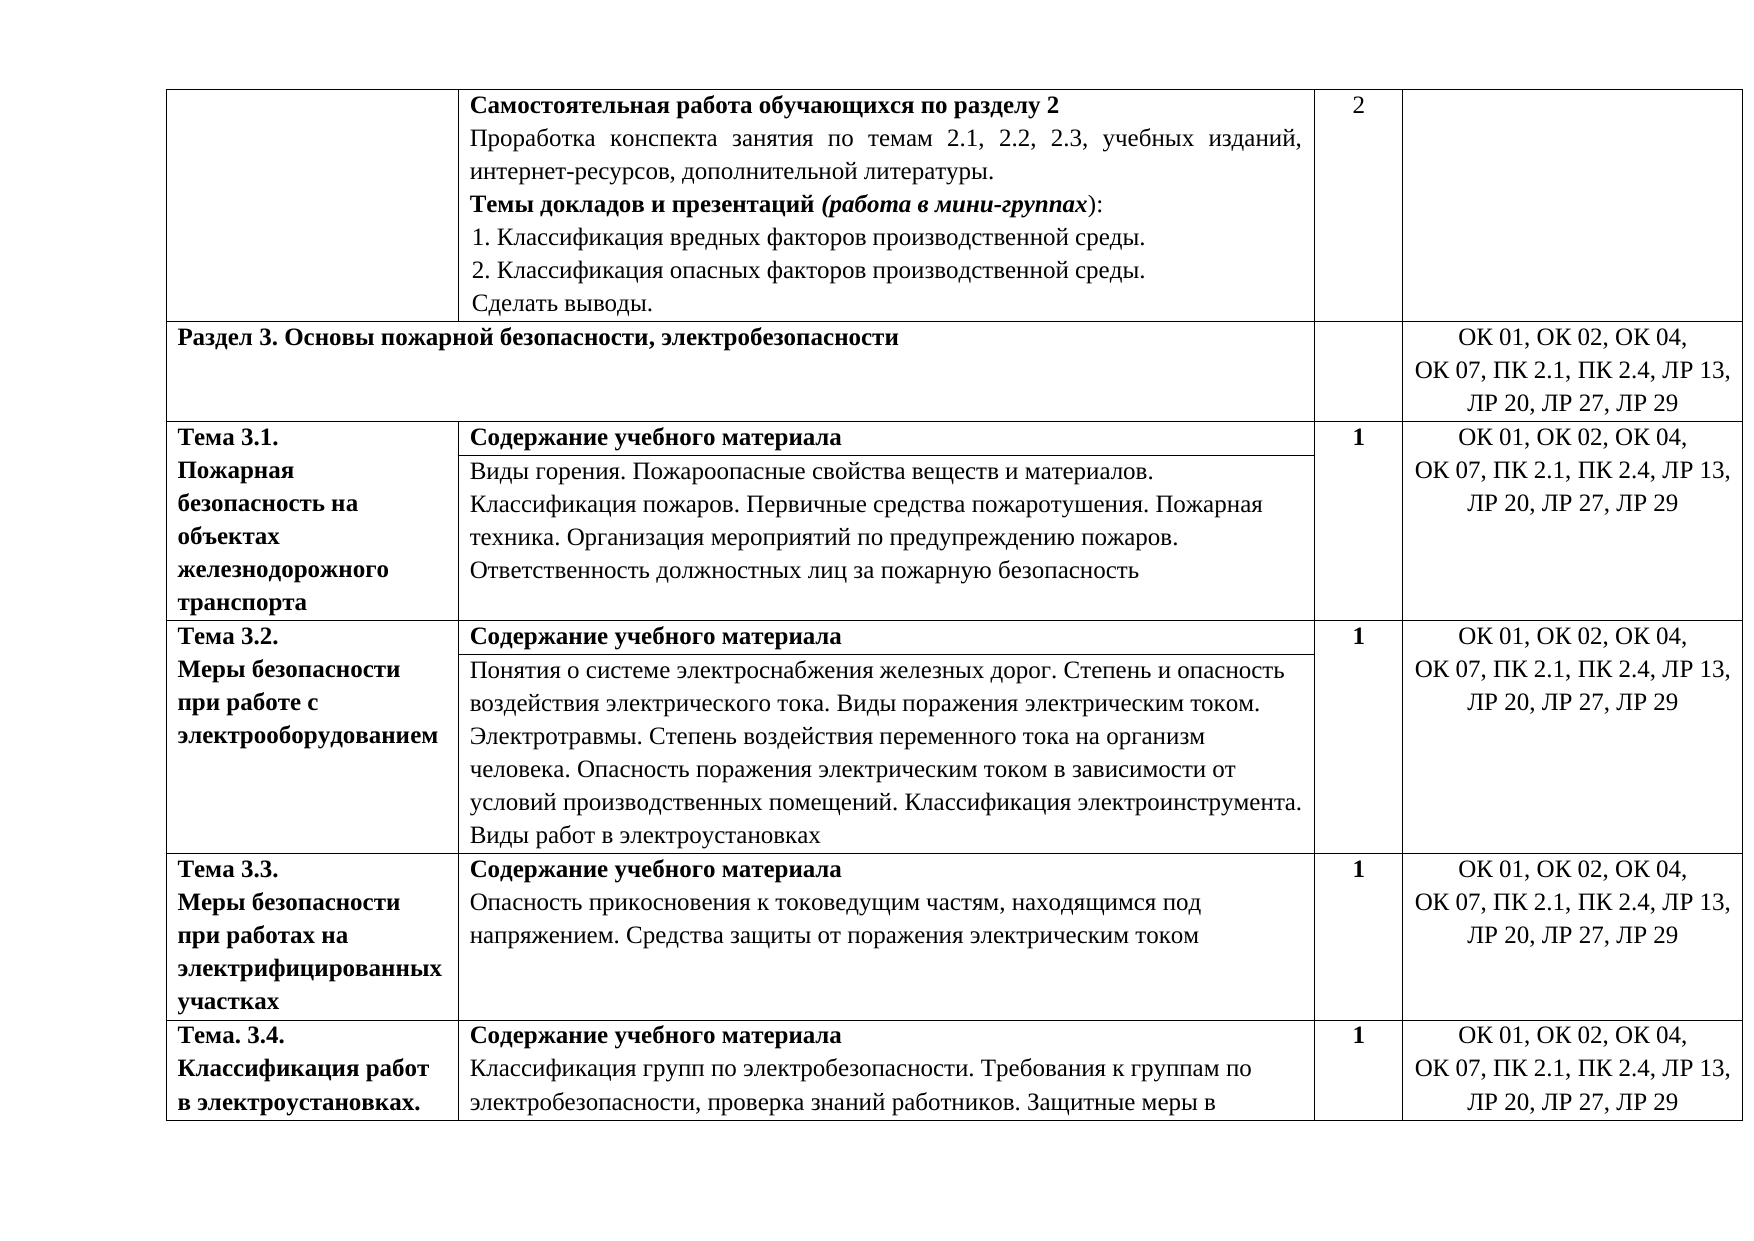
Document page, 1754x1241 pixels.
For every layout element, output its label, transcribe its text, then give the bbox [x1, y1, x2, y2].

table_cell 1 [1315, 422, 1402, 620]
table_cell [1315, 322, 1402, 421]
table_cell Виды горения. Пожароопасные свойства веществ и материалов. Классификация пожаров. Первичные средства пожаротушения. Пожарная техника. Организация мероприятий по предупреждению пожаров. Ответственность должностных лиц за пожарную безопасность [459, 456, 1314, 620]
table_cell Тема 3.3. Меры безопасности при работах на электрифицированных участках [167, 854, 458, 1019]
table_cell ОК 01, ОК 02, ОК 04, ОК 07, ПК 2.1, ПК 2.4, ЛР 13, ЛР 20, ЛР 27, ЛР 29 [1403, 621, 1742, 853]
table_cell Содержание учебного материала [459, 422, 1314, 455]
table_cell Раздел 3. Основы пожарной безопасности, электробезопасности [167, 322, 1314, 421]
table_cell 1 [1315, 854, 1402, 1019]
table_cell ОК 01, ОК 02, ОК 04, ОК 07, ПК 2.1, ПК 2.4, ЛР 13, ЛР 20, ЛР 27, ЛР 29 [1403, 422, 1742, 620]
table_cell Самостоятельная работа обучающихся по разделу 2 Проработка конспекта занятия по темам 2.1, 2.2, 2.3, учебных изданий, интернет-ресурсов, дополнительной литературы. Темы докладов и презентаций (работа в мини-группах): 1. Классификация вредных факторов производственной среды. 2. Классификация опасных факторов производственной среды. Сделать выводы. [459, 90, 1314, 321]
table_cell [459, 1021, 1314, 1119]
table_cell 1 [1315, 1021, 1402, 1119]
table_cell Содержание учебного материала [459, 621, 1314, 654]
table_cell 2 [1315, 90, 1402, 321]
table_cell ОК 01, ОК 02, ОК 04, ОК 07, ПК 2.1, ПК 2.4, ЛР 13, ЛР 20, ЛР 27, ЛР 29 [1403, 854, 1742, 1019]
table_cell ОК 01, ОК 02, ОК 04, ОК 07, ПК 2.1, ПК 2.4, ЛР 13, ЛР 20, ЛР 27, ЛР 29 [1403, 322, 1742, 421]
table_cell 1 [1315, 621, 1402, 853]
table_cell [1403, 90, 1742, 321]
table_cell Понятия о системе электроснабжения железных дорог. Степень и опасность воздействия электрического тока. Виды поражения электрическим током. Электротравмы. Степень воздействия переменного тока на организм человека. Опасность поражения электрическим током в зависимости от условий производственных помещений. Классификация электроинструмента. Виды работ в электроустановках [459, 655, 1314, 853]
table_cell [1403, 1021, 1742, 1119]
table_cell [167, 1021, 458, 1119]
table_cell [167, 90, 458, 321]
table_cell Тема 3.2. Меры безопасности при работе с электрооборудованием [167, 621, 458, 853]
table_cell Тема 3.1. Пожарная безопасность на объектах железнодорожного транспорта [167, 422, 458, 620]
table_cell Содержание учебного материала Опасность прикосновения к токоведущим частям, находящимся под напряжением. Средства защиты от поражения электрическим током [459, 854, 1314, 1019]
